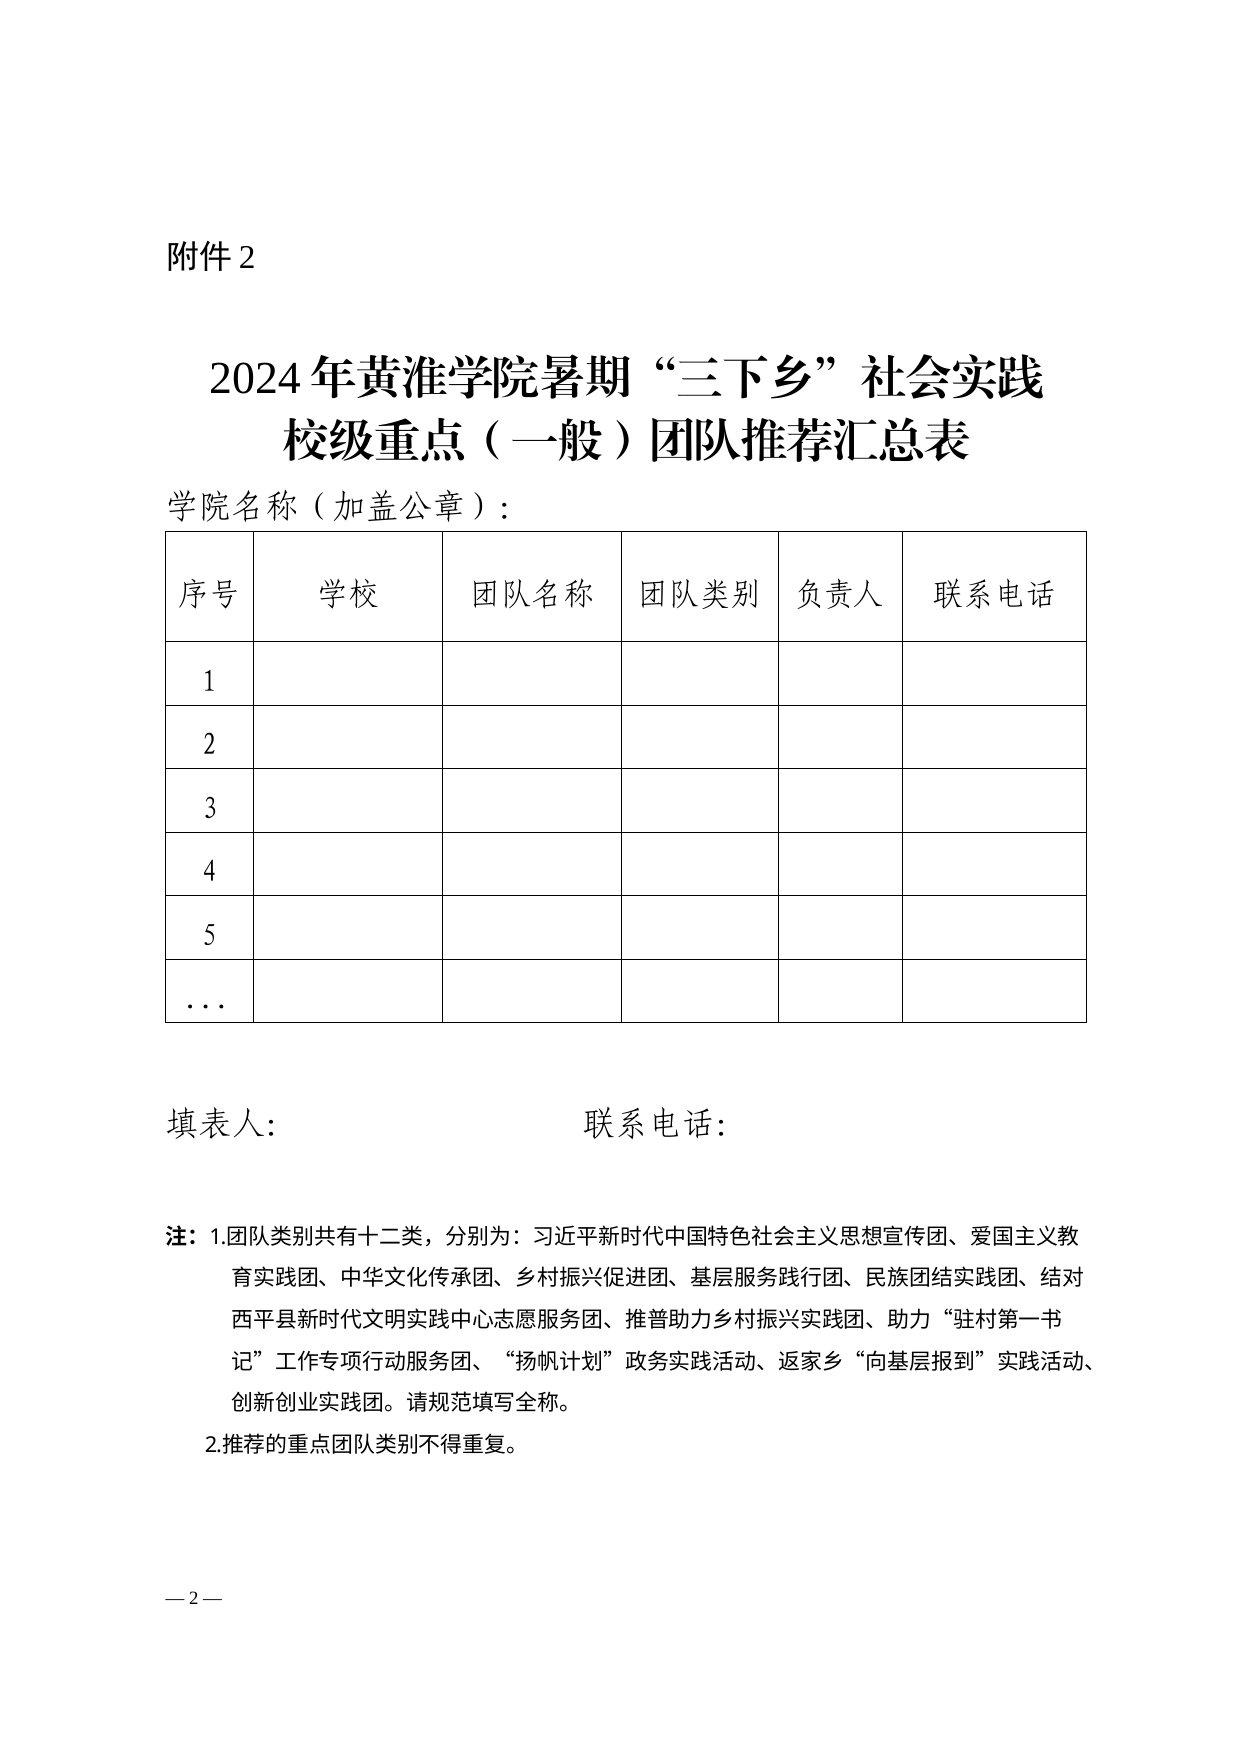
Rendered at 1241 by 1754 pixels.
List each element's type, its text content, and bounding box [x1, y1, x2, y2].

table_cell [903, 706, 1086, 768]
table_cell [622, 706, 778, 768]
table_cell [779, 769, 902, 832]
table_cell [443, 833, 621, 895]
table_cell [903, 769, 1086, 832]
table_cell [443, 642, 621, 704]
table_header 学校 [254, 532, 442, 641]
table_cell [779, 642, 902, 704]
table_cell 2 [166, 706, 253, 768]
text 2024年黄淮学院暑期“三下乡”社会实践 [165, 343, 1087, 406]
table_cell [254, 960, 442, 1022]
table_header 联系电话 [903, 532, 1086, 641]
table_cell [443, 769, 621, 832]
table_cell [443, 960, 621, 1022]
table_cell [622, 769, 778, 832]
table_cell [254, 896, 442, 959]
table_cell [903, 642, 1086, 704]
table_cell [443, 706, 621, 768]
table_cell ... [166, 960, 253, 1022]
text 学院名称（加盖公章）： [165, 468, 1087, 531]
table_cell [903, 896, 1086, 959]
text 2.推荐的重点团队类别不得重复。 [165, 1419, 1087, 1461]
table_cell [254, 642, 442, 704]
table_cell 4 [166, 833, 253, 895]
table_cell [779, 833, 902, 895]
table_header 团队类别 [622, 532, 778, 641]
text 填表人： 联系电话： [165, 1086, 1087, 1148]
text 校级重点（一般）团队推荐汇总表 [165, 406, 1087, 468]
table_header 负责人 [779, 532, 902, 641]
table_cell [443, 896, 621, 959]
table_cell [622, 960, 778, 1022]
table_cell [903, 833, 1086, 895]
table_cell [779, 896, 902, 959]
text 附件2 [165, 218, 1087, 281]
table_cell [254, 706, 442, 768]
table_cell 3 [166, 769, 253, 832]
table_cell [622, 642, 778, 704]
table_cell [622, 896, 778, 959]
table_cell [622, 833, 778, 895]
table_header 序号 [166, 532, 253, 641]
table_cell [254, 833, 442, 895]
table_cell 5 [166, 896, 253, 959]
table_cell [779, 960, 902, 1022]
table_cell [254, 769, 442, 832]
table_cell 1 [166, 642, 253, 704]
table_header 团队名称 [443, 532, 621, 641]
text 注：1.团队类别共有十二类，分别为：习近平新时代中国特色社会主义思想宣传团、爱国主义教育实践团、中华文化传承团、乡村振兴促进团、基层服务践行团、民族团结实践团、结对西平县新时代文明实践中心志愿服务团、推普助力乡村振兴实践团、助力“驻村第一书记”工作专项行动服务团、“扬帆计划”政务实践活动、返家乡“向基层报到”实践活动、创新创业实践团。请规范填写全称。 [165, 1211, 1087, 1419]
table_cell [779, 706, 902, 768]
table_cell [903, 960, 1086, 1022]
